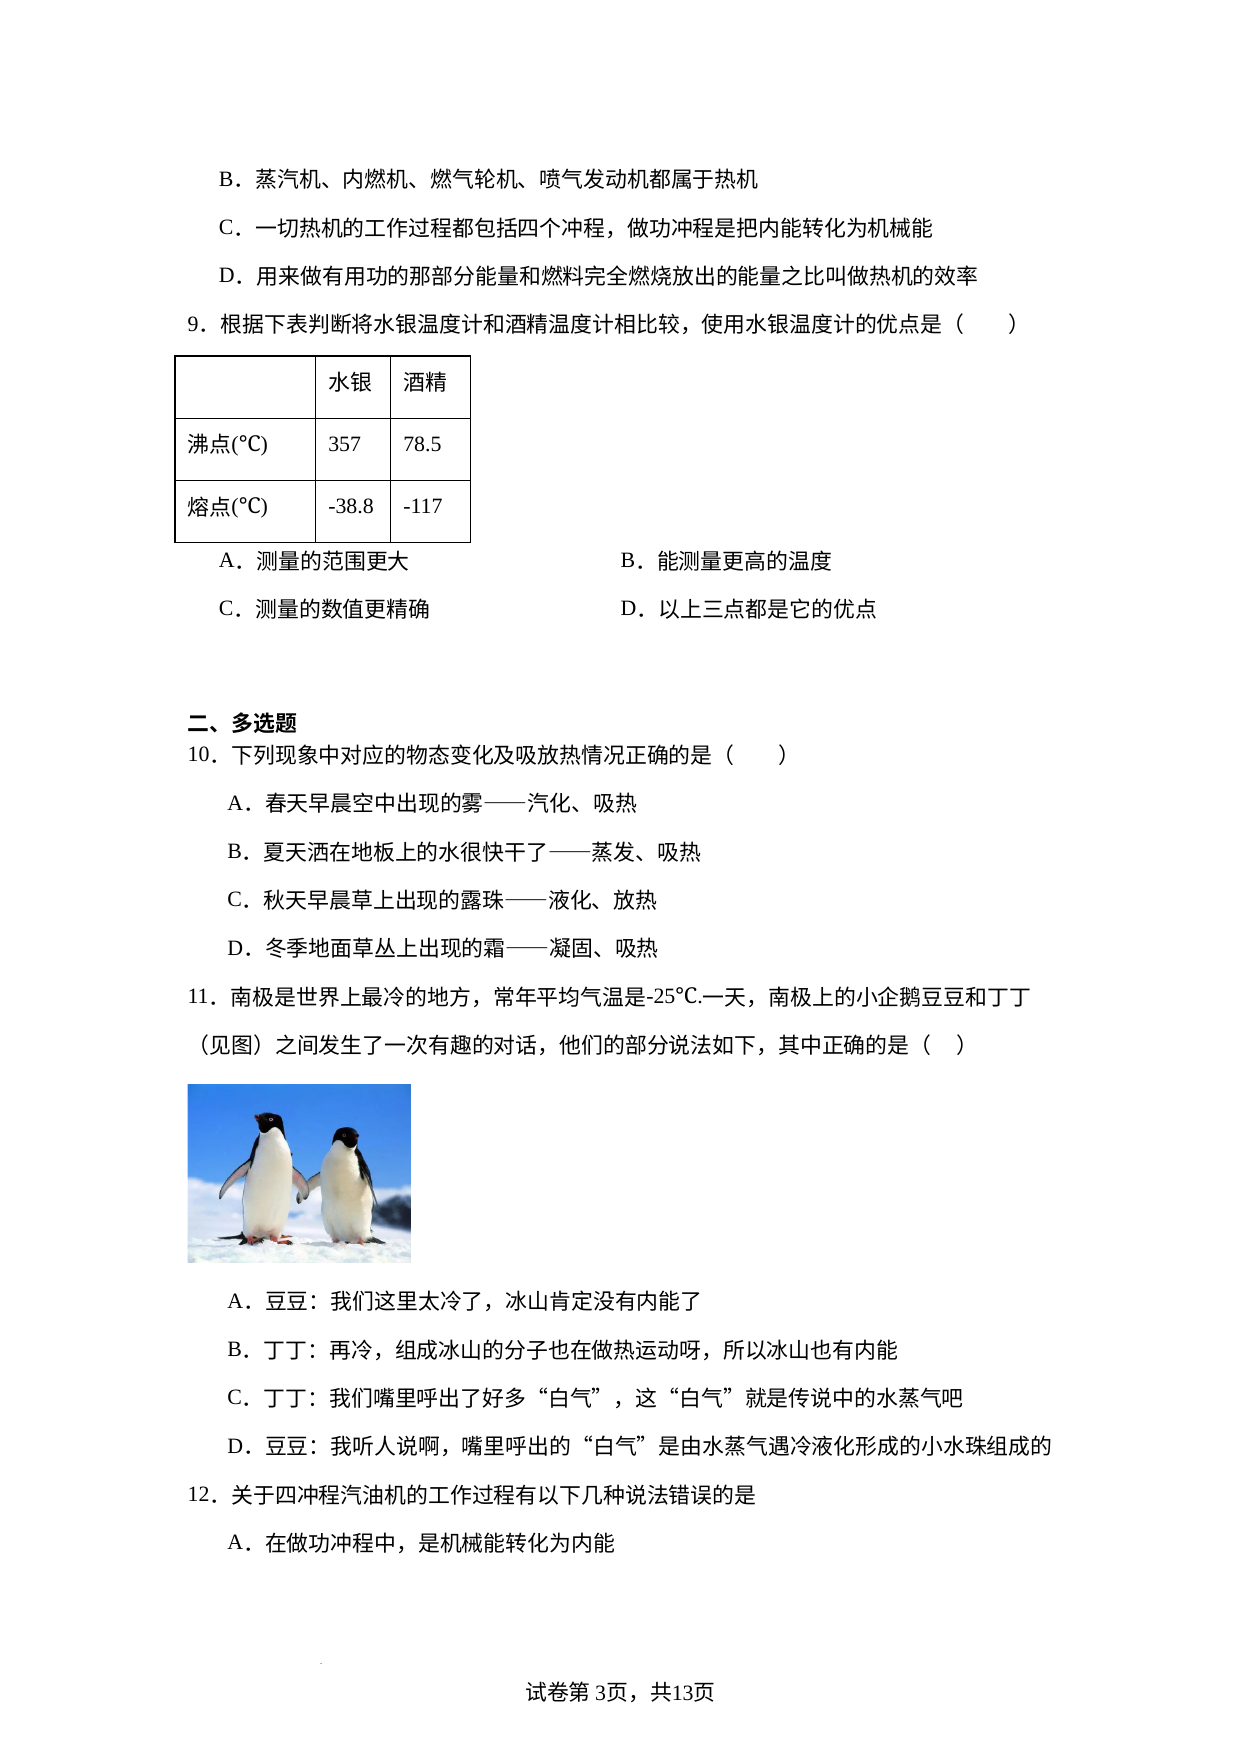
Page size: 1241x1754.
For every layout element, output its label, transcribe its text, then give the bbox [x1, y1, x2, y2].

text B．夏天洒在地板上的水很快干了——蒸发、吸热 [227, 834, 1053, 867]
text A．在做功冲程中，是机械能转化为内能 [227, 1526, 1053, 1558]
text 10．下列现象中对应的物态变化及吸放热情况正确的是（ ） [187, 738, 1053, 770]
table_cell 熔点(℃) [176, 481, 315, 542]
text 11．南极是世界上最冷的地方，常年平均气温是-25℃.一天，南极上的小企鹅豆豆和丁丁（见图）之间发生了一次有趣的对话，他们的部分说法如下，其中正确的是（ ） [187, 979, 1053, 1061]
table_header [176, 357, 315, 417]
text A．测量的范围更大 B．能测量更高的温度 [219, 543, 1053, 576]
text C．秋天早晨草上出现的露珠——液化、放热 [227, 883, 1053, 915]
text A．豆豆：我们这里太冷了，冰山肯定没有内能了 [227, 1284, 1053, 1316]
table_cell 78.5 [391, 419, 470, 480]
text B．蒸汽机、内燃机、燃气轮机、喷气发动机都属于热机 [219, 162, 1053, 194]
table_header 水银 [316, 357, 390, 417]
text 二、多选题 [187, 705, 1053, 738]
text C．丁丁：我们嘴里呼出了好多“白气”，这“白气”就是传说中的水蒸气吧 [227, 1381, 1053, 1413]
text D．用来做有用功的那部分能量和燃料完全燃烧放出的能量之比叫做热机的效率 [219, 259, 1053, 291]
text D．冬季地面草丛上出现的霜——凝固、吸热 [227, 931, 1053, 963]
table_header 酒精 [391, 357, 470, 417]
table_cell 357 [316, 419, 390, 480]
table_cell -117 [391, 481, 470, 542]
text 9．根据下表判断将水银温度计和酒精温度计相比较，使用水银温度计的优点是（ ） [187, 307, 1053, 339]
table_cell -38.8 [316, 481, 390, 542]
text C．一切热机的工作过程都包括四个冲程，做功冲程是把内能转化为机械能 [219, 210, 1053, 243]
text 12．关于四冲程汽油机的工作过程有以下几种说法错误的是 [187, 1477, 1053, 1510]
text B．丁丁：再冷，组成冰山的分子也在做热运动呀，所以冰山也有内能 [227, 1332, 1053, 1365]
picture [187, 1084, 411, 1263]
text A．春天早晨空中出现的雾——汽化、吸热 [227, 786, 1053, 818]
text D．豆豆：我听人说啊，嘴里呼出的“白气”是由水蒸气遇冷液化形成的小水珠组成的 [227, 1429, 1053, 1461]
text C．测量的数值更精确 D．以上三点都是它的优点 [219, 592, 1053, 624]
table_cell 沸点(℃) [176, 419, 315, 480]
